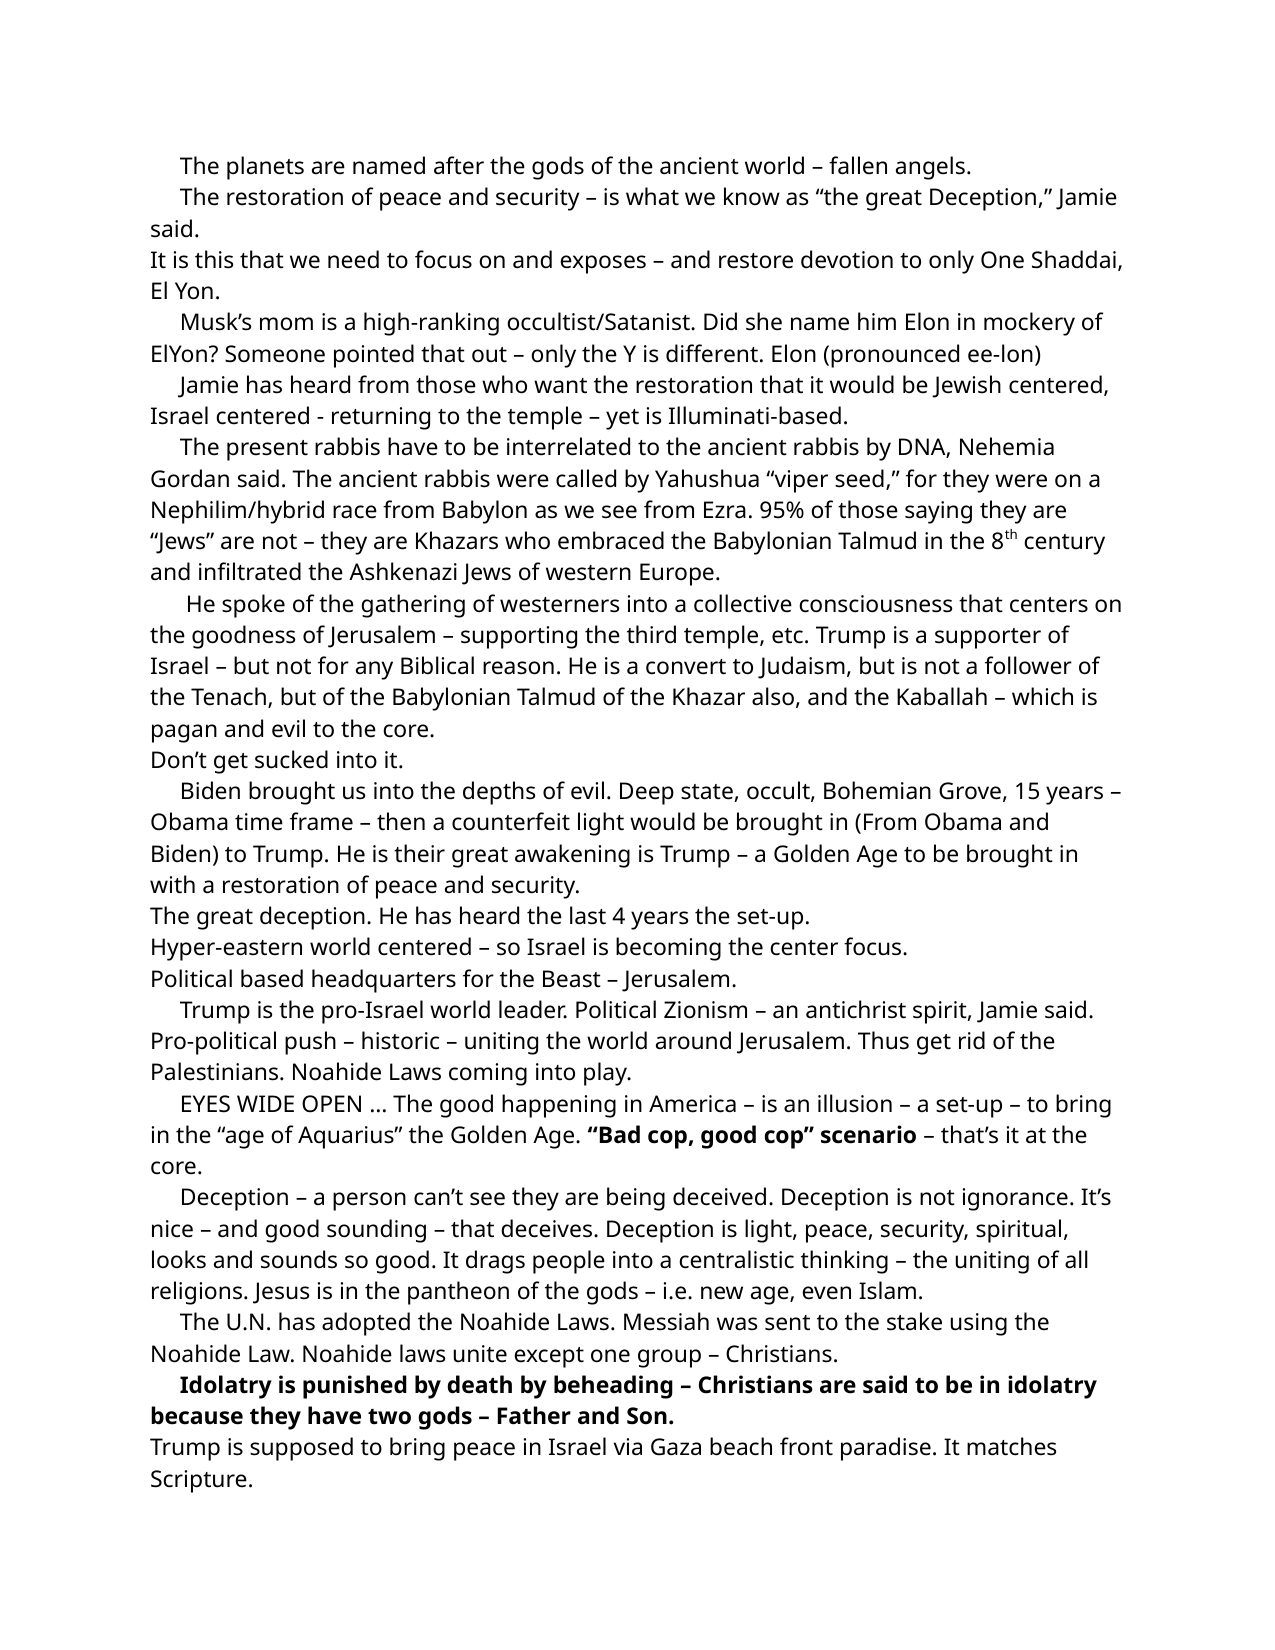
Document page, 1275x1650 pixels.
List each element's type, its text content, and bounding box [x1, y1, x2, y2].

text Trump is supposed to bring peace in Israel via Gaza beach front paradise. It matches Scripture. [150, 1431, 1125, 1494]
text Hyper-eastern world centered – so Israel is becoming the center focus. [150, 931, 1125, 962]
text He spoke of the gathering of westerners into a collective consciousness that centers on the goodness of Jerusalem – supporting the third temple, etc. Trump is a supporter of Israel – but not for any Biblical reason. He is a convert to Judaism, but is not a follower of the Tenach, but of the Babylonian Talmud of the Khazar also, and the Kaballah – which is pagan and evil to the core. [150, 587, 1125, 744]
text The restoration of peace and security – is what we know as “the great Deception,” Jamie said. [150, 181, 1125, 244]
text Don’t get sucked into it. [150, 744, 1125, 775]
text The great deception. He has heard the last 4 years the set-up. [150, 900, 1125, 931]
text Biden brought us into the depths of evil. Deep state, occult, Bohemian Grove, 15 years – Obama time frame – then a counterfeit light would be brought in (From Obama and Biden) to Trump. He is their great awakening is Trump – a Golden Age to be brought in with a restoration of peace and security. [150, 775, 1125, 900]
text Deception – a person can’t see they are being deceived. Deception is not ignorance. It’s nice – and good sounding – that deceives. Deception is light, peace, security, spiritual, looks and sounds so good. It drags people into a centralistic thinking – the uniting of all religions. Jesus is in the pantheon of the gods – i.e. new age, even Islam. [150, 1181, 1125, 1306]
text Idolatry is punished by death by beheading – Christians are said to be in idolatry because they have two gods – Father and Son. [150, 1369, 1125, 1431]
text EYES WIDE OPEN … The good happening in America – is an illusion – a set-up – to bring in the “age of Aquarius” the Golden Age. “Bad cop, good cop” scenario – that’s it at the core. [150, 1087, 1125, 1181]
text The planets are named after the gods of the ancient world – fallen angels. [150, 150, 1125, 181]
text Musk’s mom is a high-ranking occultist/Satanist. Did she name him Elon in mockery of ElYon? Someone pointed that out – only the Y is different. Elon (pronounced ee-lon) [150, 306, 1125, 369]
text Political based headquarters for the Beast – Jerusalem. [150, 962, 1125, 994]
text The U.N. has adopted the Noahide Laws. Messiah was sent to the stake using the Noahide Law. Noahide laws unite except one group – Christians. [150, 1306, 1125, 1369]
text Trump is the pro-Israel world leader. Political Zionism – an antichrist spirit, Jamie said. Pro-political push – historic – uniting the world around Jerusalem. Thus get rid of the Palestinians. Noahide Laws coming into play. [150, 994, 1125, 1087]
text Jamie has heard from those who want the restoration that it would be Jewish centered, Israel centered - returning to the temple – yet is Illuminati-based. [150, 369, 1125, 431]
text It is this that we need to focus on and exposes – and restore devotion to only One Shaddai, El Yon. [150, 244, 1125, 306]
text The present rabbis have to be interrelated to the ancient rabbis by DNA, Nehemia Gordan said. The ancient rabbis were called by Yahushua “viper seed,” for they were on a Nephilim/hybrid race from Babylon as we see from Ezra. 95% of those saying they are “Jews” are not – they are Khazars who embraced the Babylonian Talmud in the 8th century and infiltrated the Ashkenazi Jews of western Europe. [150, 431, 1125, 587]
